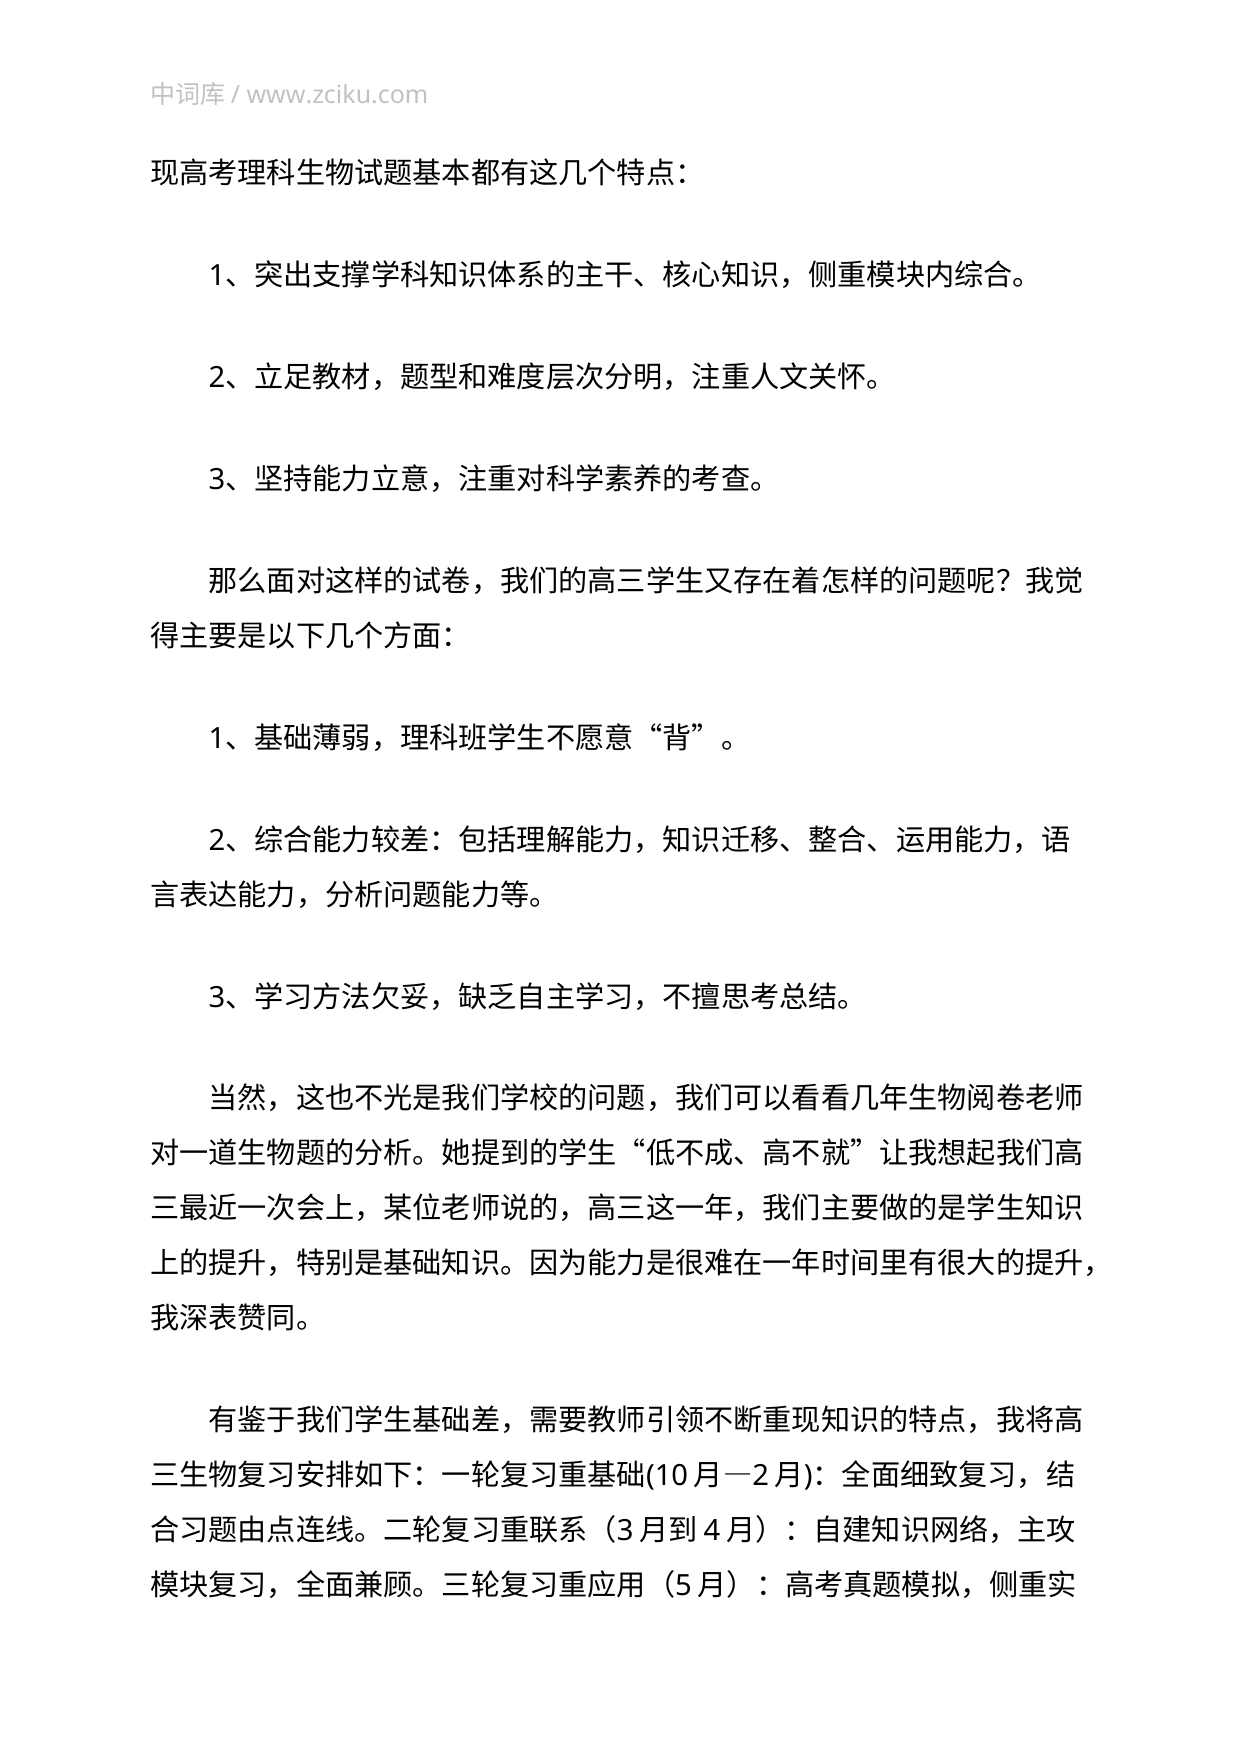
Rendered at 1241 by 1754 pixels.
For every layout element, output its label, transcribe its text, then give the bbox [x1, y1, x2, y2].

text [150, 1396, 1090, 1604]
text 那么面对这样的试卷，我们的高三学生又存在着怎样的问题呢？我觉得主要是以下几个方面： [150, 558, 1090, 655]
text 3、坚持能力立意，注重对科学素养的考查。 [150, 456, 1090, 498]
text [150, 150, 1090, 192]
text 1、突出支撑学科知识体系的主干、核心知识，侧重模块内综合。 [150, 252, 1090, 294]
text 2、立足教材，题型和难度层次分明，注重人文关怀。 [150, 354, 1090, 396]
text 2、综合能力较差：包括理解能力，知识迁移、整合、运用能力，语言表达能力，分析问题能力等。 [150, 816, 1090, 914]
text 当然，这也不光是我们学校的问题，我们可以看看几年生物阅卷老师对一道生物题的分析。她提到的学生“低不成、高不就”让我想起我们高三最近一次会上，某位老师说的，高三这一年，我们主要做的是学生知识上的提升，特别是基础知识。因为能力是很难在一年时间里有很大的提升，我深表赞同。 [150, 1075, 1090, 1337]
text 1、基础薄弱，理科班学生不愿意“背”。 [150, 714, 1090, 757]
text 3、学习方法欠妥，缺乏自主学习，不擅思考总结。 [150, 973, 1090, 1016]
